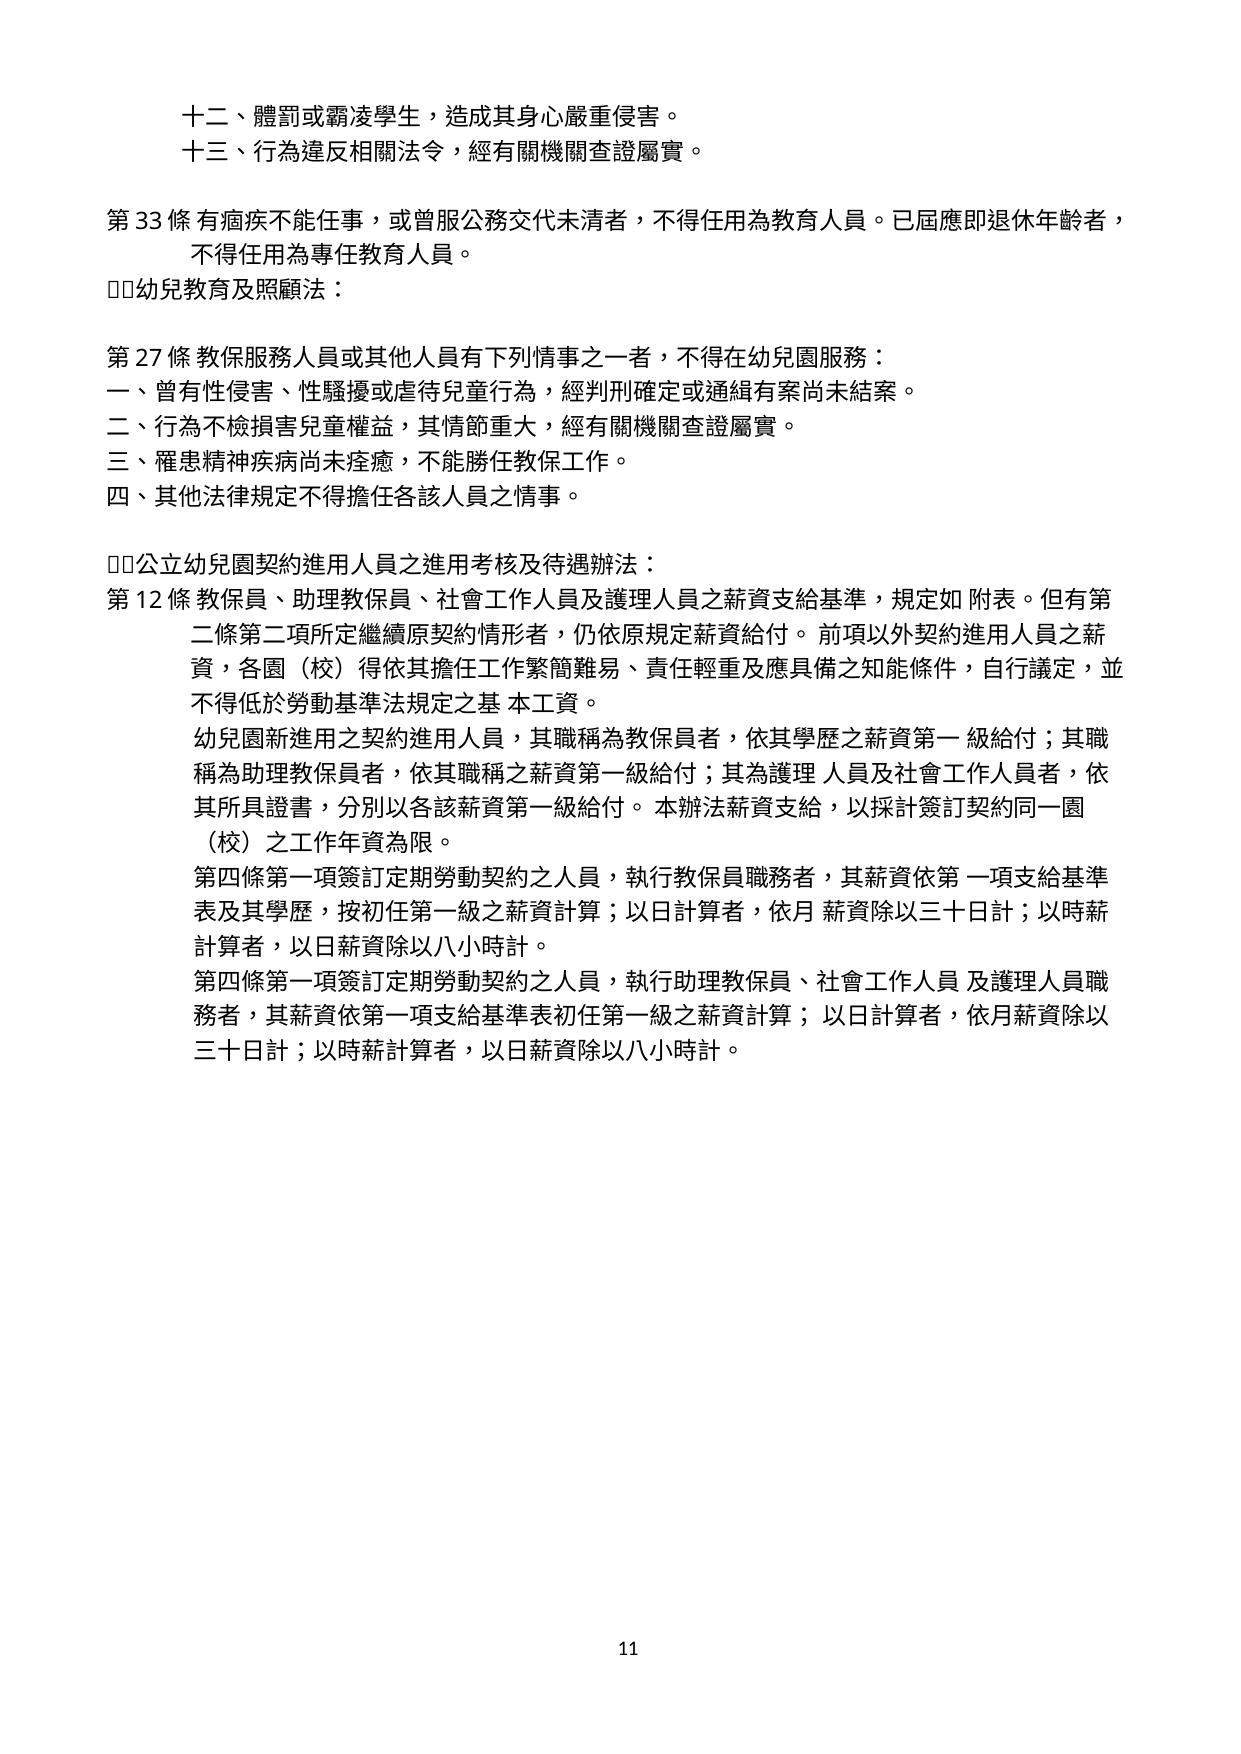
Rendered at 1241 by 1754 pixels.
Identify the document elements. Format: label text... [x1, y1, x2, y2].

text 二、行為不檢損害兒童權益，其情節重大，經有關機關查證屬實。 [106, 408, 1130, 442]
text 幼兒教育及照顧法： [106, 271, 1130, 306]
text 公立幼兒園契約進用人員之進用考核及待遇辦法： [106, 546, 1130, 581]
text 第33條 有痼疾不能任事，或曾服公務交代未清者，不得任用為教育人員。已屆應即退休年齡者，不得任用為專任教育人員。 [106, 201, 1130, 271]
text 幼兒園新進用之契約進用人員，其職稱為教保員者，依其學歷之薪資第一 級給付；其職稱為助理教保員者，依其職稱之薪資第一級給付；其為護理 人員及社會工作人員者，依其所具證書，分別以各該薪資第一級給付。 本辦法薪資支給，以採計簽訂契約同一園（校）之工作年資為限。 [194, 719, 1130, 858]
text 一、曾有性侵害、性騷擾或虐待兒童行為，經判刑確定或通緝有案尚未結案。 [106, 373, 1130, 408]
text 第四條第一項簽訂定期勞動契約之人員，執行教保員職務者，其薪資依第 一項支給基準表及其學歷，按初任第一級之薪資計算；以日計算者，依月 薪資除以三十日計；以時薪計算者，以日薪資除以八小時計。 [194, 858, 1130, 962]
text 十二、體罰或霸凌學生，造成其身心嚴重侵害。 [181, 98, 1130, 133]
text 十三、行為違反相關法令，經有關機關查證屬實。 [181, 133, 1130, 167]
text 第27條 教保服務人員或其他人員有下列情事之一者，不得在幼兒園服務： [106, 338, 1130, 373]
text 四、其他法律規定不得擔任各該人員之情事。 [106, 477, 1130, 512]
text 第四條第一項簽訂定期勞動契約之人員，執行助理教保員、社會工作人員 及護理人員職務者，其薪資依第一項支給基準表初任第一級之薪資計算； 以日計算者，依月薪資除以三十日計；以時薪計算者，以日薪資除以八小時計。 [194, 962, 1130, 1066]
text 第12條 教保員、助理教保員、社會工作人員及護理人員之薪資支給基準，規定如 附表。但有第二條第二項所定繼續原契約情形者，仍依原規定薪資給付。 前項以外契約進用人員之薪資，各園（校）得依其擔任工作繁簡難易、責任輕重及應具備之知能條件，自行議定，並不得低於勞動基準法規定之基 本工資。 [106, 581, 1130, 719]
text 三、罹患精神疾病尚未痊癒，不能勝任教保工作。 [106, 442, 1130, 477]
